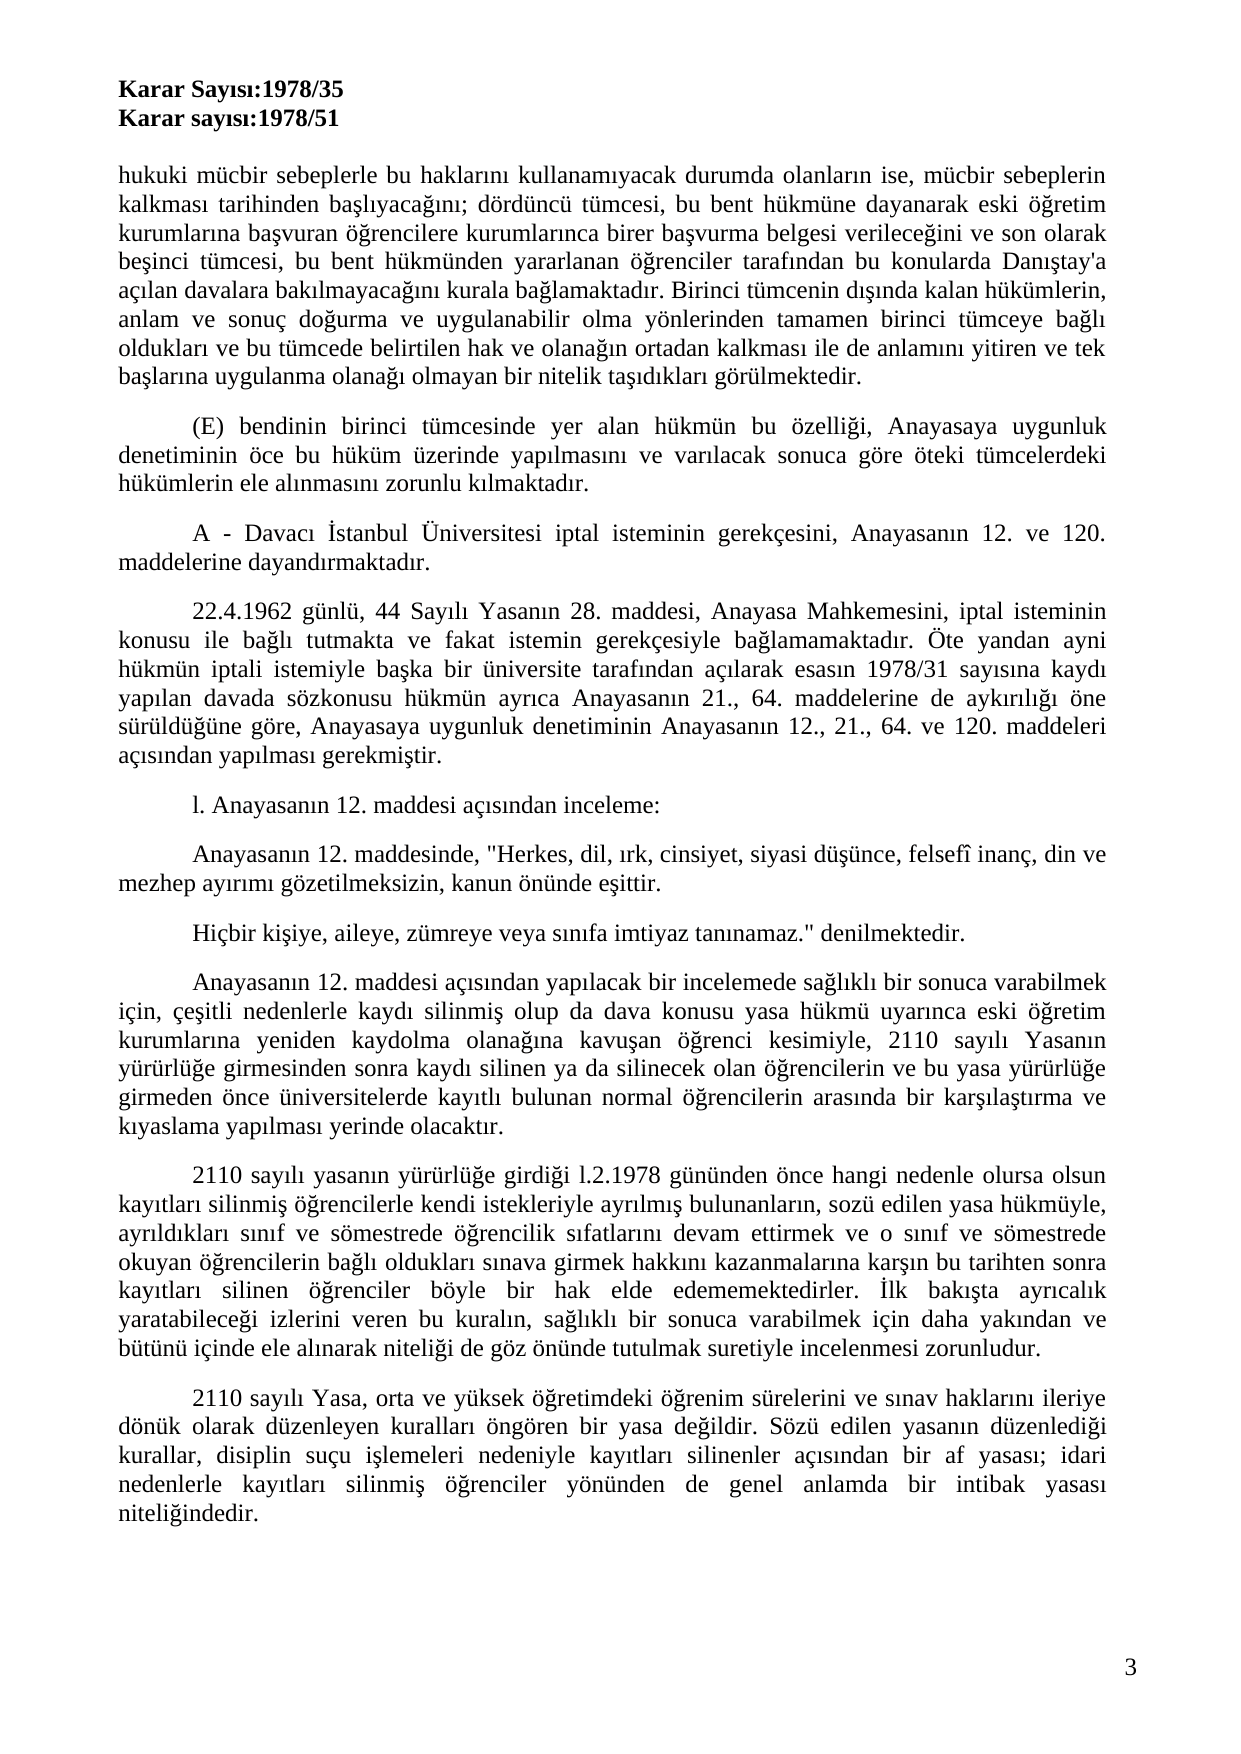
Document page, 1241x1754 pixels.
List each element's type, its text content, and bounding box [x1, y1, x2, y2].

text (E) bendinin birinci tümcesinde yer alan hükmün bu özelliği, Anayasaya uygunluk denetiminin öce bu hüküm üzerinde yapılmasını ve varılacak sonuca göre öteki tümcelerdeki hükümlerin ele alınmasını zorunlu kılmaktadır. [118, 411, 1107, 497]
text A - Davacı İstanbul Üniversitesi iptal isteminin gerekçesini, Anayasanın 12. ve 120. maddelerine dayandırmaktadır. [118, 518, 1107, 576]
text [118, 160, 1107, 390]
text Anayasanın 12. maddesinde, "Herkes, dil, ırk, cinsiyet, siyasi düşünce, felsefî inanç, din ve mezhep ayırımı gözetilmeksizin, kanun önünde eşittir. [118, 839, 1107, 897]
text l. Anayasanın 12. maddesi açısından inceleme: [118, 790, 1107, 818]
text 22.4.1962 günlü, 44 Sayılı Yasanın 28. maddesi, Anayasa Mahkemesini, iptal isteminin konusu ile bağlı tutmakta ve fakat istemin gerekçesiyle bağlamamaktadır. Öte yandan ayni hükmün iptali istemiyle başka bir üniversite tarafından açılarak esasın 1978/31 sayısına kaydı yapılan davada sözkonusu hükmün ayrıca Anayasanın 21., 64. maddelerine de aykırılığı öne sürüldüğüne göre, Anayasaya uygunluk denetiminin Anayasanın 12., 21., 64. ve 120. maddeleri açısından yapılması gerekmiştir. [118, 596, 1107, 769]
text Anayasanın 12. maddesi açısından yapılacak bir incelemede sağlıklı bir sonuca varabilmek için, çeşitli nedenlerle kaydı silinmiş olup da dava konusu yasa hükmü uyarınca eski öğretim kurumlarına yeniden kaydolma olanağına kavuşan öğrenci kesimiyle, 2110 sayılı Yasanın yürürlüğe girmesinden sonra kaydı silinen ya da silinecek olan öğrencilerin ve bu yasa yürürlüğe girmeden önce üniversitelerde kayıtlı bulunan normal öğrencilerin arasında bir karşılaştırma ve kıyaslama yapılması yerinde olacaktır. [118, 967, 1107, 1140]
text Hiçbir kişiye, aileye, zümreye veya sınıfa imtiyaz tanınamaz." denilmektedir. [118, 918, 1107, 946]
text 2110 sayılı yasanın yürürlüğe girdiği l.2.1978 gününden önce hangi nedenle olursa olsun kayıtları silinmiş öğrencilerle kendi istekleriyle ayrılmış bulunanların, sozü edilen yasa hükmüyle, ayrıldıkları sınıf ve sömestrede öğrencilik sıfatlarını devam ettirmek ve o sınıf ve sömestrede okuyan öğrencilerin bağlı oldukları sınava girmek hakkını kazanmalarına karşın bu tarihten sonra kayıtları silinen öğrenciler böyle bir hak elde edememektedirler. İlk bakışta ayrıcalık yaratabileceği izlerini veren bu kuralın, sağlıklı bir sonuca varabilmek için daha yakından ve bütünü içinde ele alınarak niteliği de göz önünde tutulmak suretiyle incelenmesi zorunludur. [118, 1161, 1107, 1362]
text 2110 sayılı Yasa, orta ve yüksek öğretimdeki öğrenim sürelerini ve sınav haklarını ileriye dönük olarak düzenleyen kuralları öngören bir yasa değildir. Sözü edilen yasanın düzenlediği kurallar, disiplin suçu işlemeleri nedeniyle kayıtları silinenler açısından bir af yasası; idari nedenlerle kayıtları silinmiş öğrenciler yönünden de genel anlamda bir intibak yasası niteliğindedir. [118, 1383, 1107, 1526]
